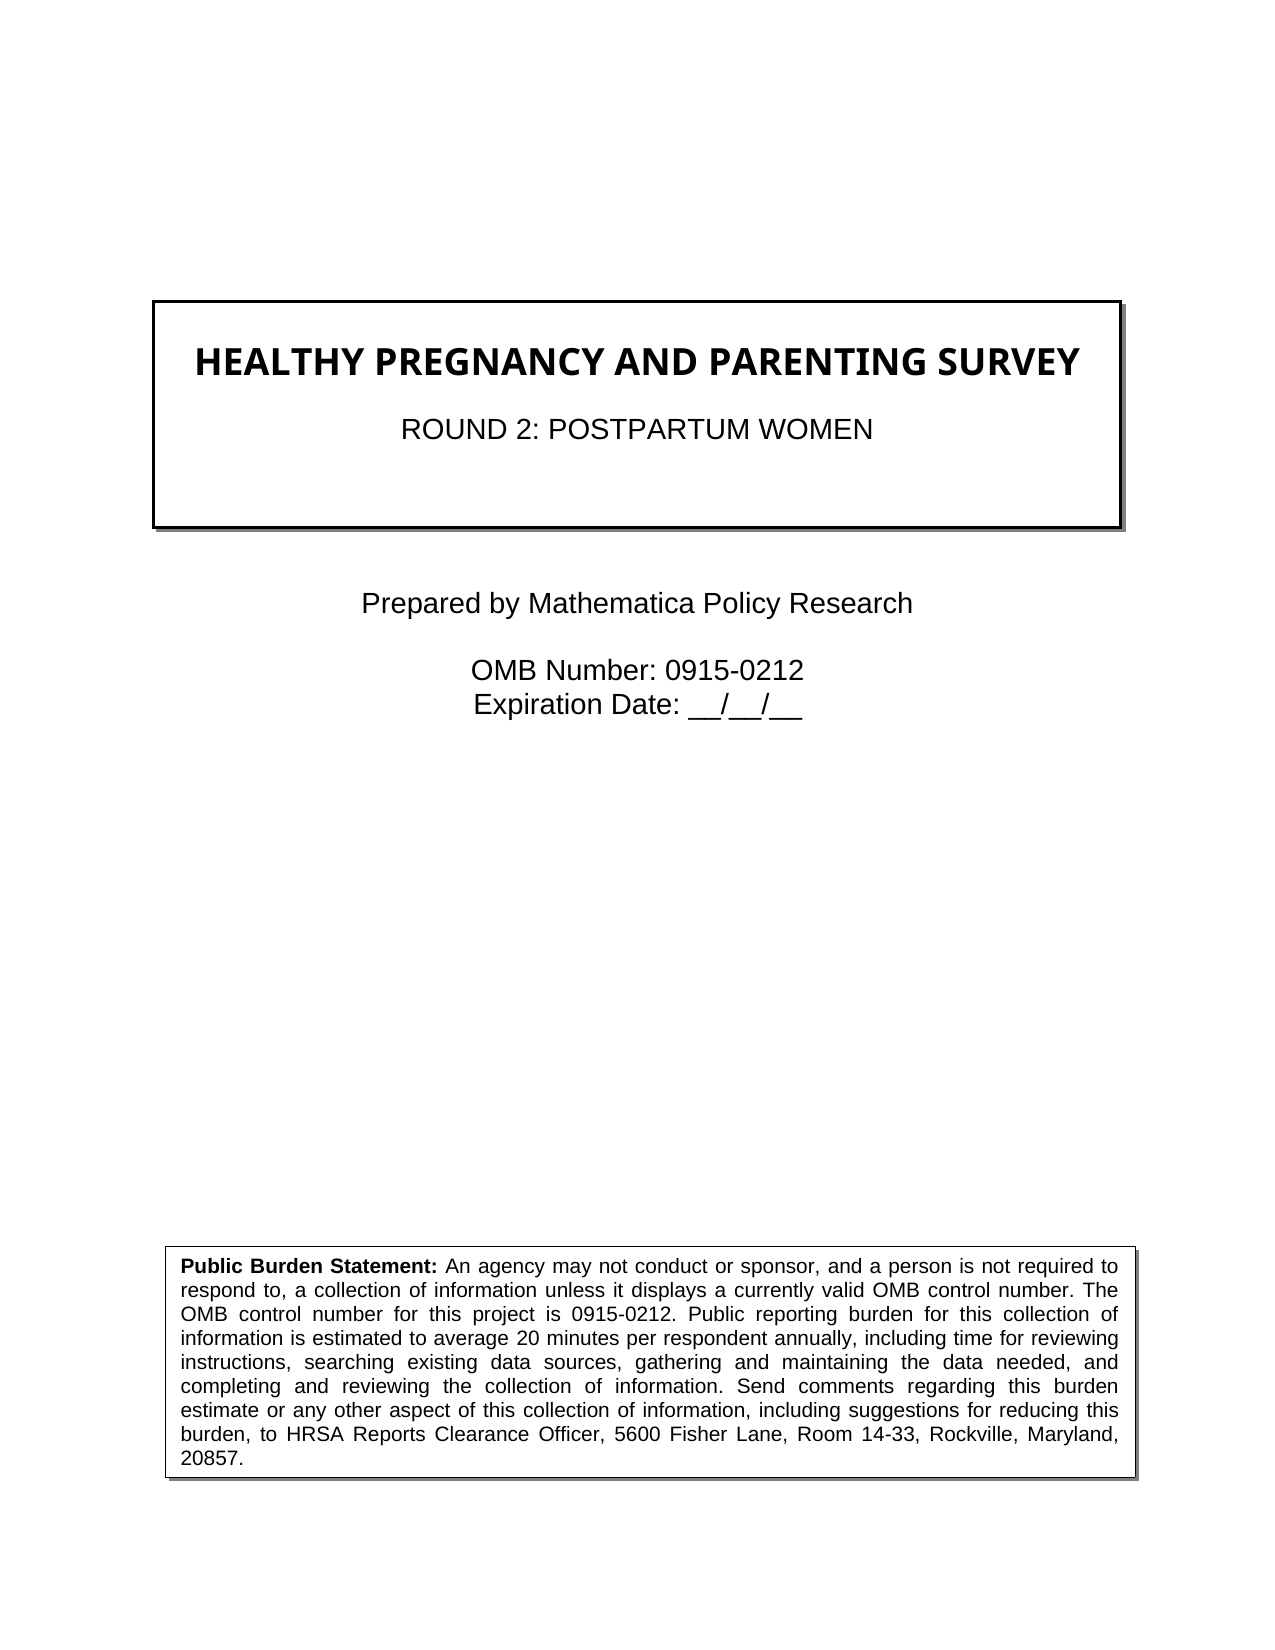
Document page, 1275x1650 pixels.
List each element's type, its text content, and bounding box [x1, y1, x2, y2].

text Expiration Date: __/__/__ [150, 687, 1125, 720]
text OMB Number: 0915-0212 [150, 653, 1125, 687]
text Prepared by Mathematica Policy Research [150, 586, 1125, 619]
